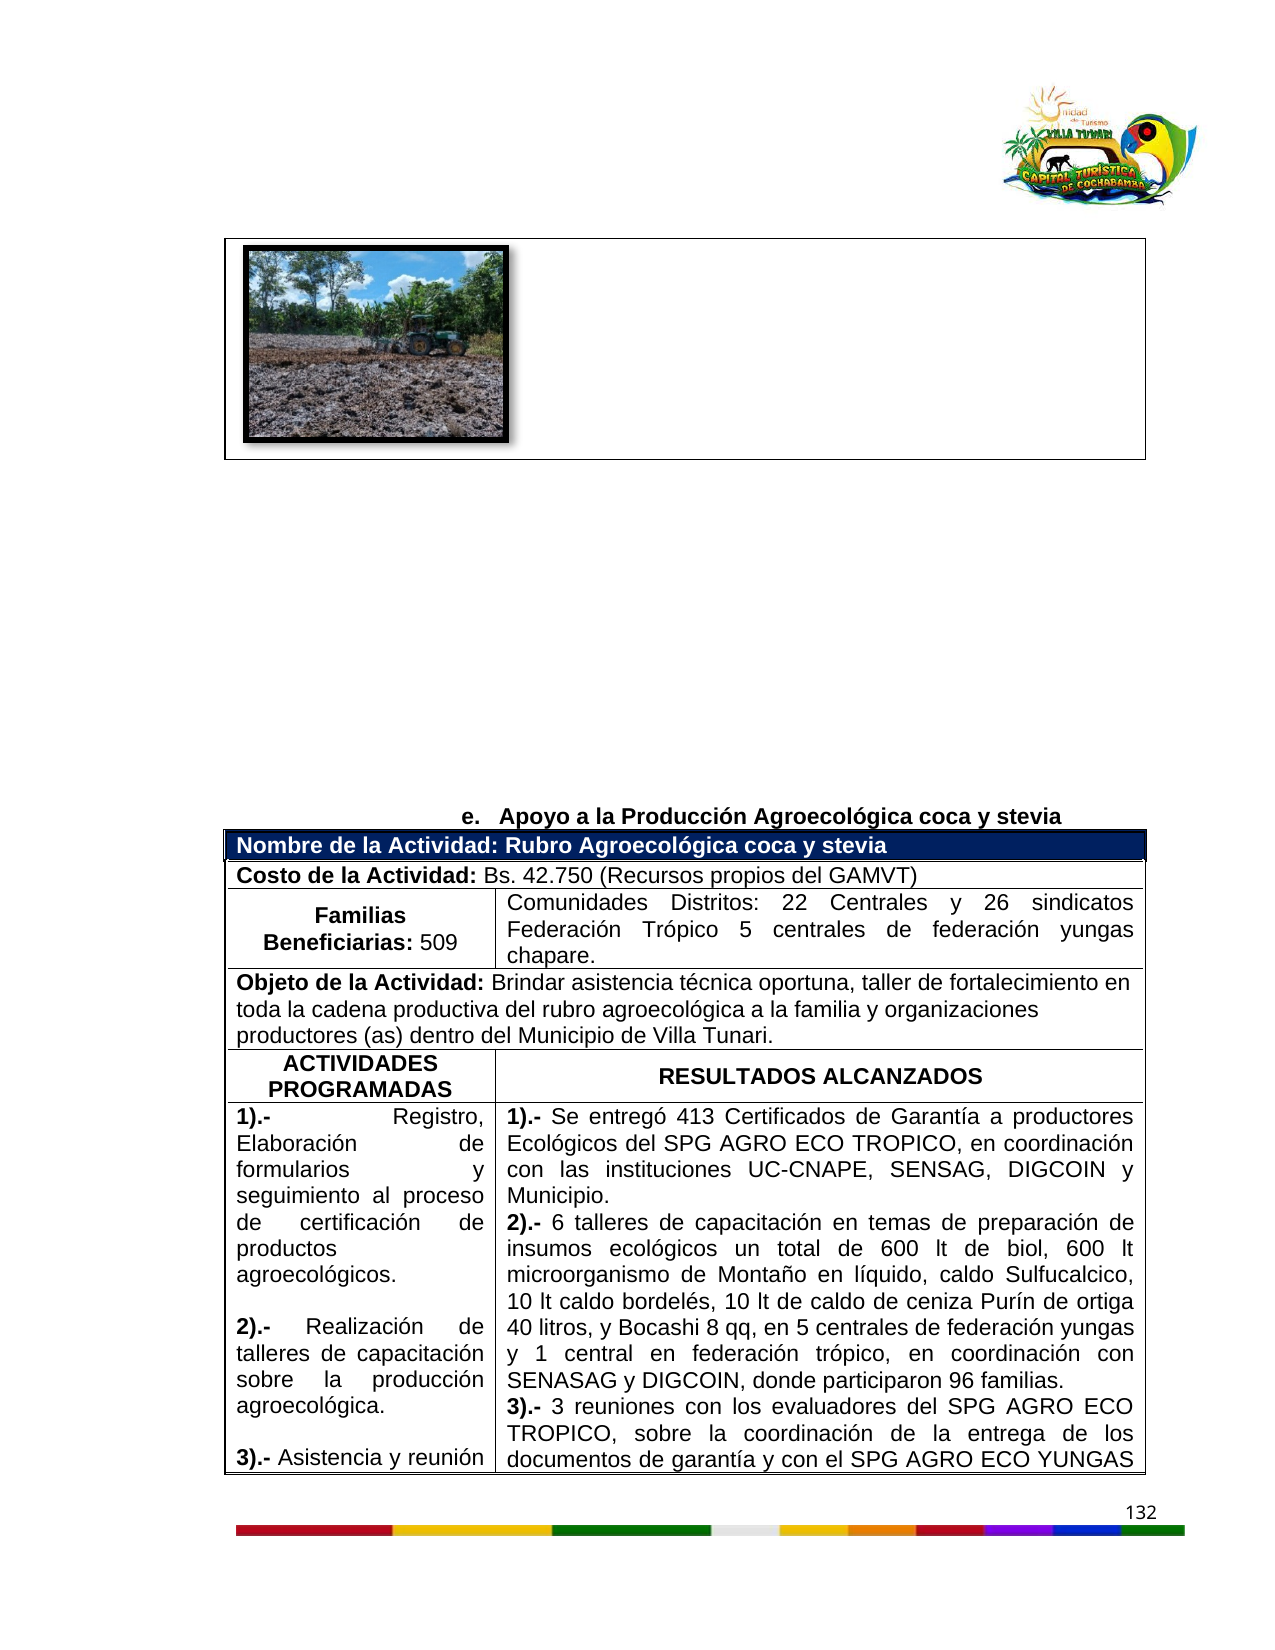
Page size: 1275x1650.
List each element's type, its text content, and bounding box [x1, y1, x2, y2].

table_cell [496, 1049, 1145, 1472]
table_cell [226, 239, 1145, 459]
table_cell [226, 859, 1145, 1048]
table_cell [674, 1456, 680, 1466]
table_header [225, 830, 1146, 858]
picture [236, 1525, 1185, 1536]
list Apoyo a la Producción Agroecológica coca y stevia [461, 803, 1157, 829]
picture [249, 251, 503, 437]
picture [988, 60, 1209, 219]
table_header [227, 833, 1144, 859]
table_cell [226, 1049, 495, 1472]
